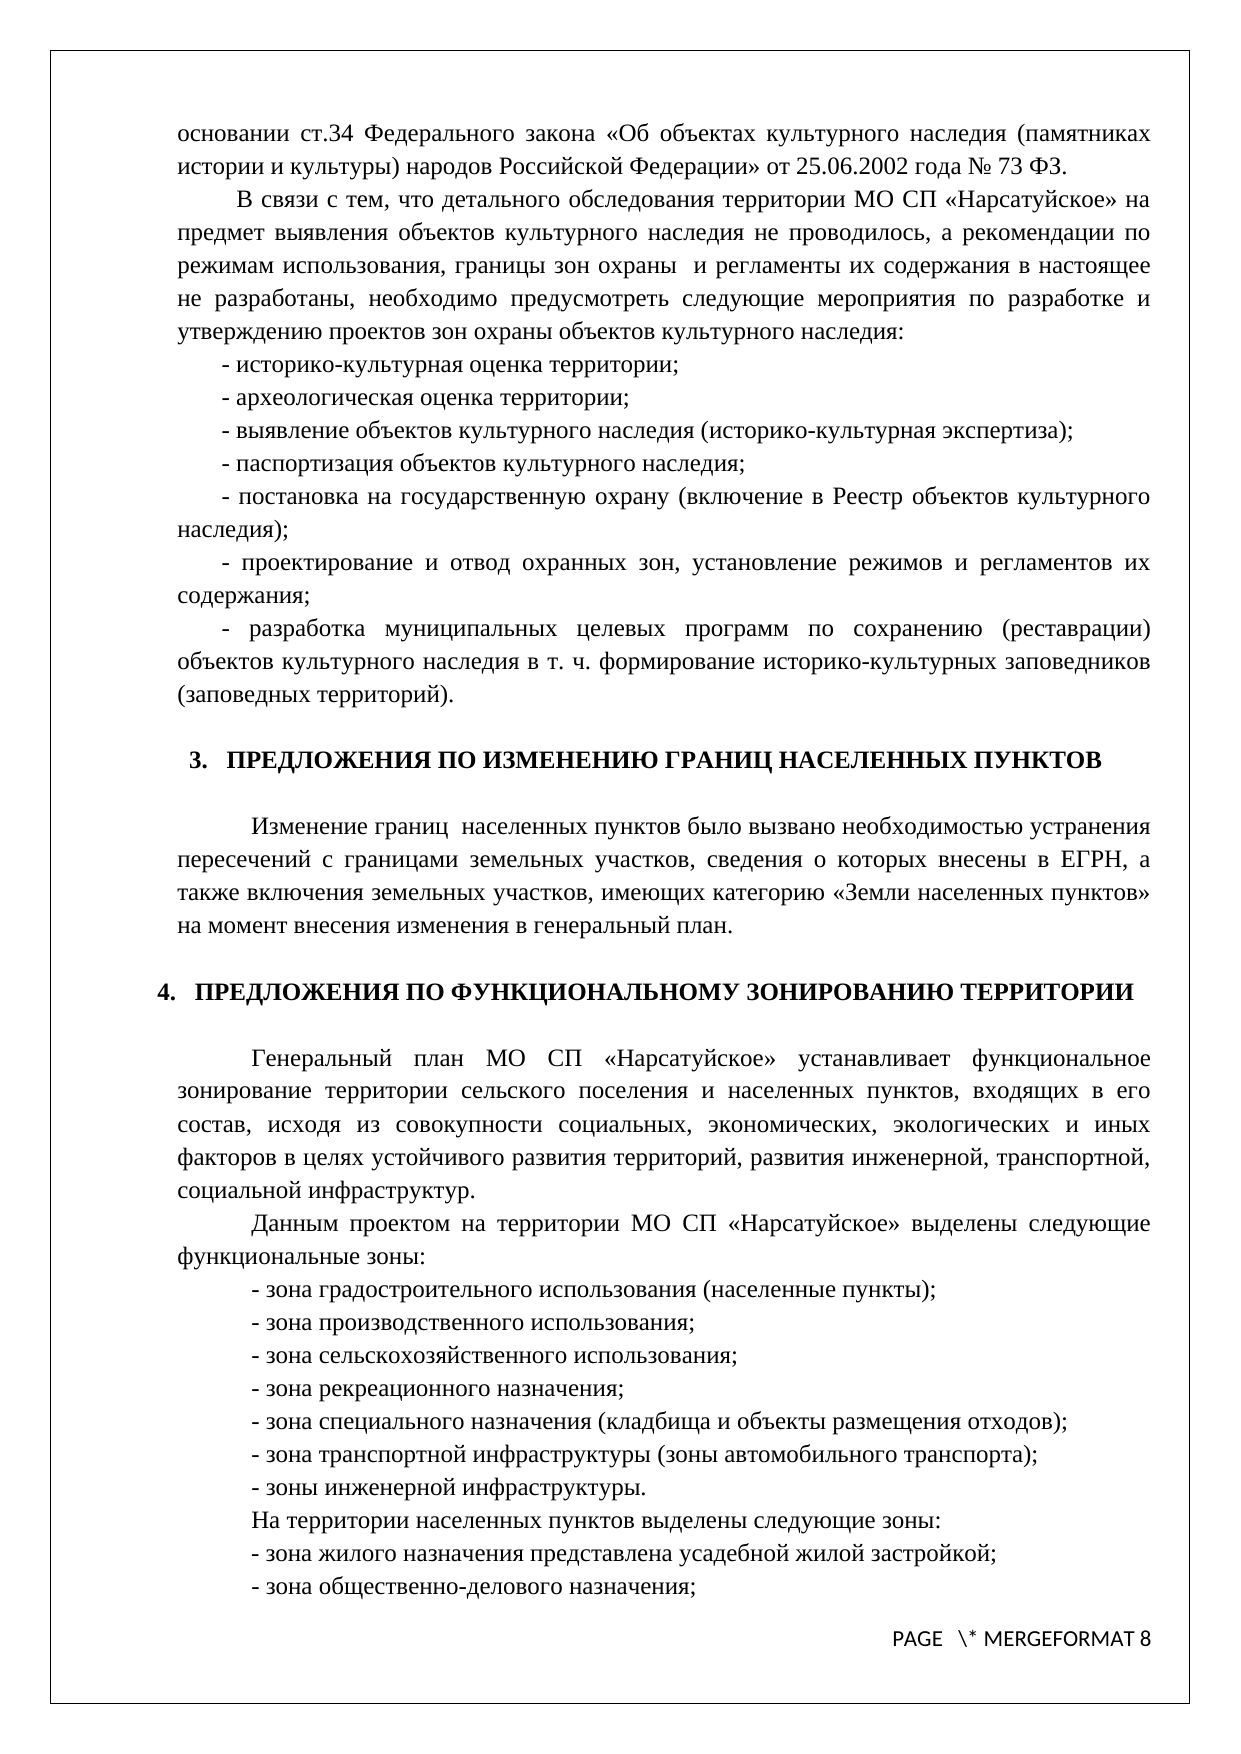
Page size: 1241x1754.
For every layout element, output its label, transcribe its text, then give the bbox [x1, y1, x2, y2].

text Данным проектом на территории МО СП «Нарсатуйское» выделены следующие функциональные зоны: [177, 1208, 1152, 1269]
text - зона сельскохозяйственного использования; [177, 1340, 1152, 1368]
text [177, 118, 1152, 180]
list ПРЕДЛОЖЕНИЯ ПО ФУНКЦИОНАЛЬНОМУ ЗОНИРОВАНИЮ ТЕРРИТОРИИ [139, 977, 1152, 1005]
text - зона градостроительного использования (населенные пункты); [177, 1274, 1152, 1302]
text - зона рекреационного назначения; [177, 1373, 1152, 1402]
text - выявление объектов культурного наследия (историко-культурная экспертиза); [177, 415, 1152, 444]
text - зона жилого назначения представлена усадебной жилой застройкой; [177, 1538, 1152, 1567]
text Генеральный план МО СП «Нарсатуйское» устанавливает функциональное зонирование территории сельского поселения и населенных пунктов, входящих в его состав, исходя из совокупности социальных, экономических, экологических и иных факторов в целях устойчивого развития территорий, развития инженерной, транспортной, социальной инфраструктур. [177, 1043, 1152, 1203]
text - зона производственного использования; [177, 1307, 1152, 1336]
text Изменение границ населенных пунктов было вызвано необходимостью устранения пересечений с границами земельных участков, сведения о которых внесены в ЕГРН, а также включения земельных участков, имеющих категорию «Земли населенных пунктов» на момент внесения изменения в генеральный план. [177, 811, 1152, 939]
list ПРЕДЛОЖЕНИЯ ПО ИЗМЕНЕНИЮ ГРАНИЦ НАСЕЛЕННЫХ ПУНКТОВ [139, 745, 1152, 774]
text - постановка на государственную охрану (включение в Реестр объектов культурного наследия); [177, 481, 1152, 543]
text - разработка муниципальных целевых программ по сохранению (реставрации) объектов культурного наследия в т. ч. формирование историко-культурных заповедников (заповедных территорий). [177, 613, 1152, 708]
text - археологическая оценка территории; [177, 382, 1152, 411]
text - паспортизация объектов культурного наследия; [177, 448, 1152, 477]
text - зона общественно-делового назначения; [177, 1571, 1152, 1600]
text - зоны инженерной инфраструктуры. [177, 1472, 1152, 1501]
text - зона специального назначения (кладбища и объекты размещения отходов); [177, 1406, 1152, 1434]
text На территории населенных пунктов выделены следующие зоны: [177, 1505, 1152, 1534]
text - историко-культурная оценка территории; [177, 349, 1152, 378]
text В связи с тем, что детального обследования территории МО СП «Нарсатуйское» на предмет выявления объектов культурного наследия не проводилось, а рекомендации по режимам использования, границы зон охраны и регламенты их содержания в настоящее не разработаны, необходимо предусмотреть следующие мероприятия по разработке и утверждению проектов зон охраны объектов культурного наследия: [177, 184, 1152, 345]
text - проектирование и отвод охранных зон, установление режимов и регламентов их содержания; [177, 547, 1152, 609]
text - зона транспортной инфраструктуры (зоны автомобильного транспорта); [177, 1439, 1152, 1468]
